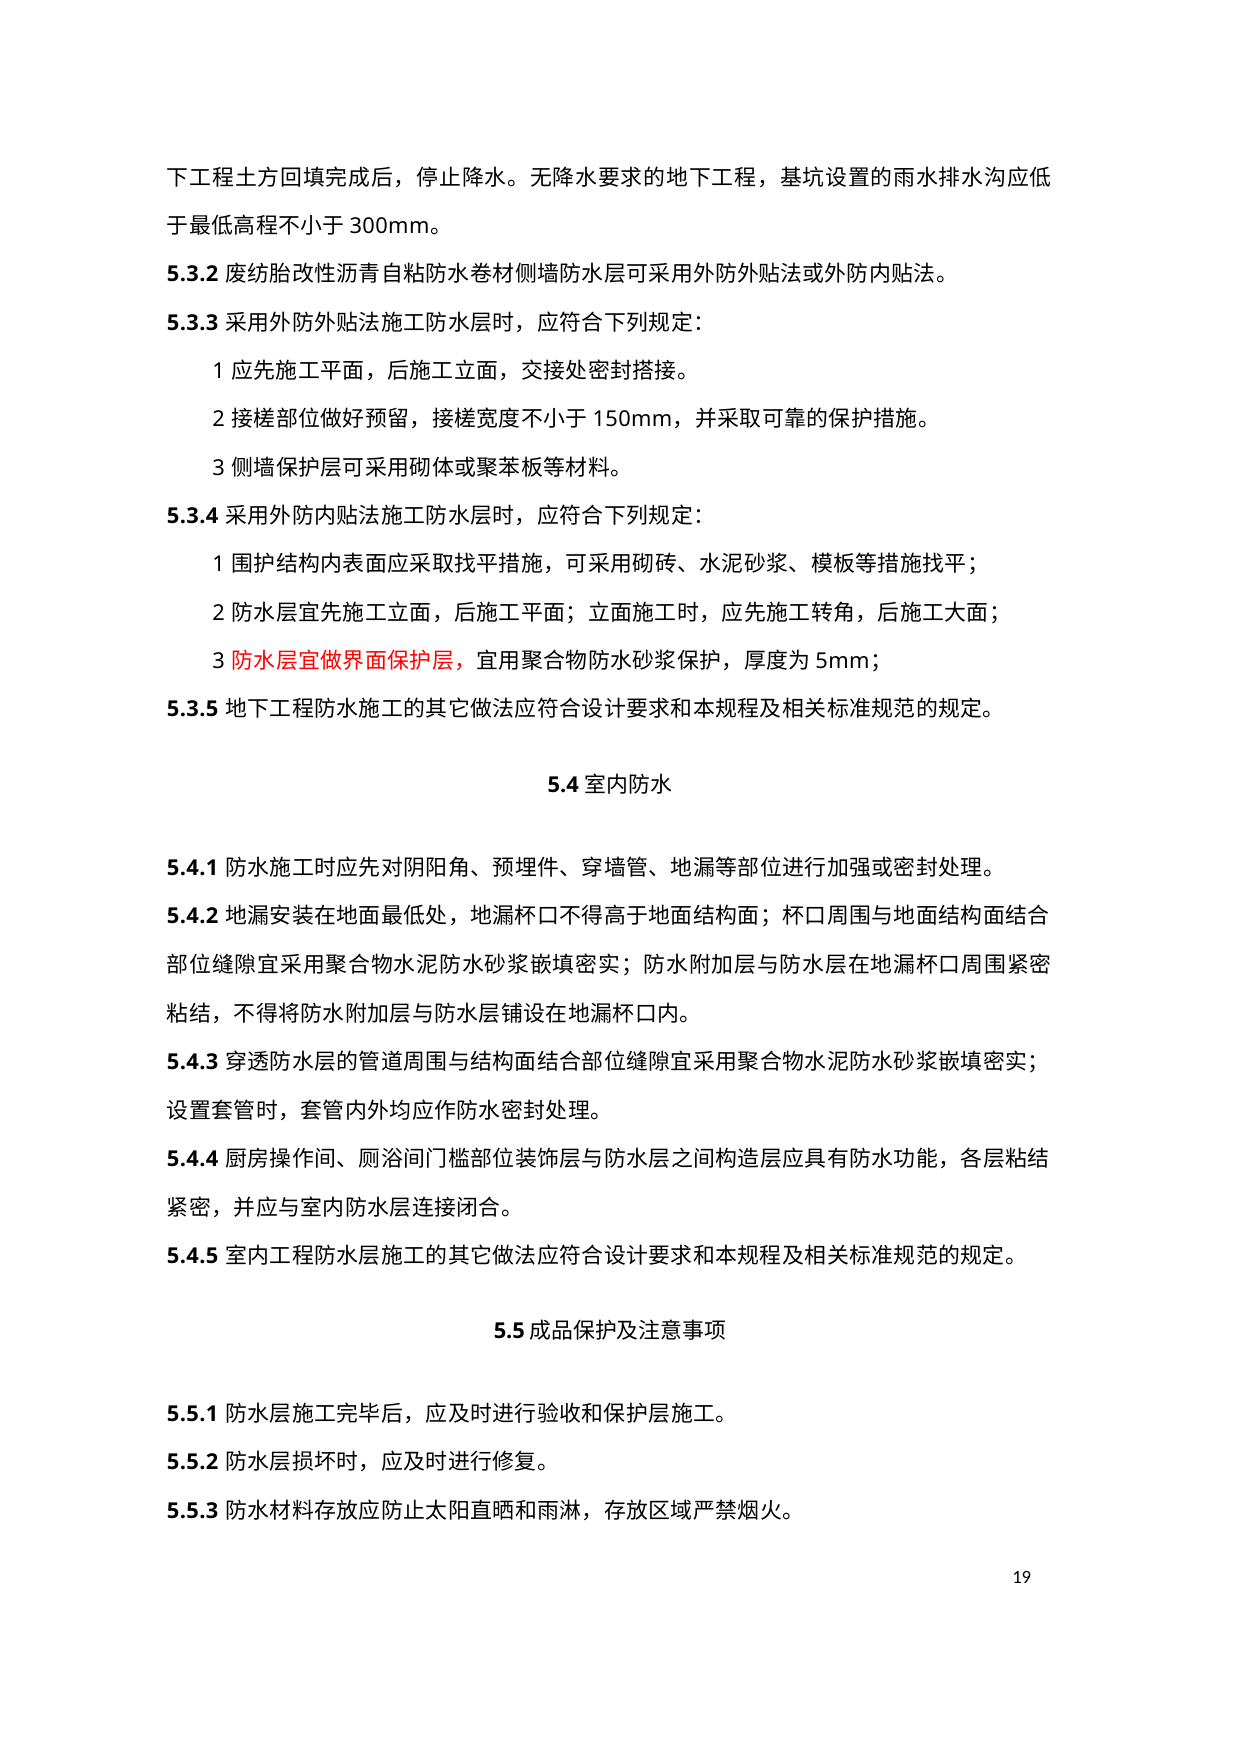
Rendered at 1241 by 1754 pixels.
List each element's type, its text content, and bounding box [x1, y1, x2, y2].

subtitle 5.4 室内防水 [167, 767, 1053, 799]
text 5.4.5 室内工程防水层施工的其它做法应符合设计要求和本规程及相关标准规范的规定。 [167, 1238, 1053, 1270]
text 5.4.1 防水施工时应先对阴阳角、预埋件、穿墙管、地漏等部位进行加强或密封处理。 [167, 849, 1053, 882]
text 5.3.4 采用外防内贴法施工防水层时，应符合下列规定： [167, 498, 1053, 530]
text 5.5.3 防水材料存放应防止太阳直晒和雨淋，存放区域严禁烟火。 [167, 1492, 1053, 1525]
text 5.5.1 防水层施工完毕后，应及时进行验收和保护层施工。 [167, 1396, 1053, 1428]
text 5.4.2 地漏安装在地面最低处，地漏杯口不得高于地面结构面；杯口周围与地面结构面结合部位缝隙宜采用聚合物水泥防水砂浆嵌填密实；防水附加层与防水层在地漏杯口周围紧密粘结，不得将防水附加层与防水层铺设在地漏杯口内。 [167, 898, 1053, 1028]
text 5.3.2 废纺胎改性沥青自粘防水卷材侧墙防水层可采用外防外贴法或外防内贴法。 [167, 256, 1053, 289]
text 2 防水层宜先施工立面，后施工平面；立面施工时，应先施工转角，后施工大面； [167, 594, 1053, 627]
text 3 防水层宜做界面保护层，宜用聚合物防水砂浆保护，厚度为5mm； [167, 643, 1053, 675]
text 5.4.3 穿透防水层的管道周围与结构面结合部位缝隙宜采用聚合物水泥防水砂浆嵌填密实；设置套管时，套管内外均应作防水密封处理。 [167, 1043, 1053, 1125]
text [167, 159, 1053, 240]
text 2 接槎部位做好预留，接槎宽度不小于150mm，并采取可靠的保护措施。 [167, 401, 1053, 434]
text 5.3.5 地下工程防水施工的其它做法应符合设计要求和本规程及相关标准规范的规定。 [167, 691, 1053, 724]
text 5.3.3 采用外防外贴法施工防水层时，应符合下列规定： [167, 304, 1053, 337]
text 1 应先施工平面，后施工立面，交接处密封搭接。 [167, 353, 1053, 385]
text 5.4.4 厨房操作间、厕浴间门槛部位装饰层与防水层之间构造层应具有防水功能，各层粘结紧密，并应与室内防水层连接闭合。 [167, 1141, 1053, 1222]
text 3 侧墙保护层可采用砌体或聚苯板等材料。 [167, 449, 1053, 482]
text 1 围护结构内表面应采取找平措施，可采用砌砖、水泥砂浆、模板等措施找平； [167, 546, 1053, 579]
subtitle 5.5成品保护及注意事项 [167, 1313, 1053, 1346]
text 5.5.2 防水层损坏时，应及时进行修复。 [167, 1444, 1053, 1477]
